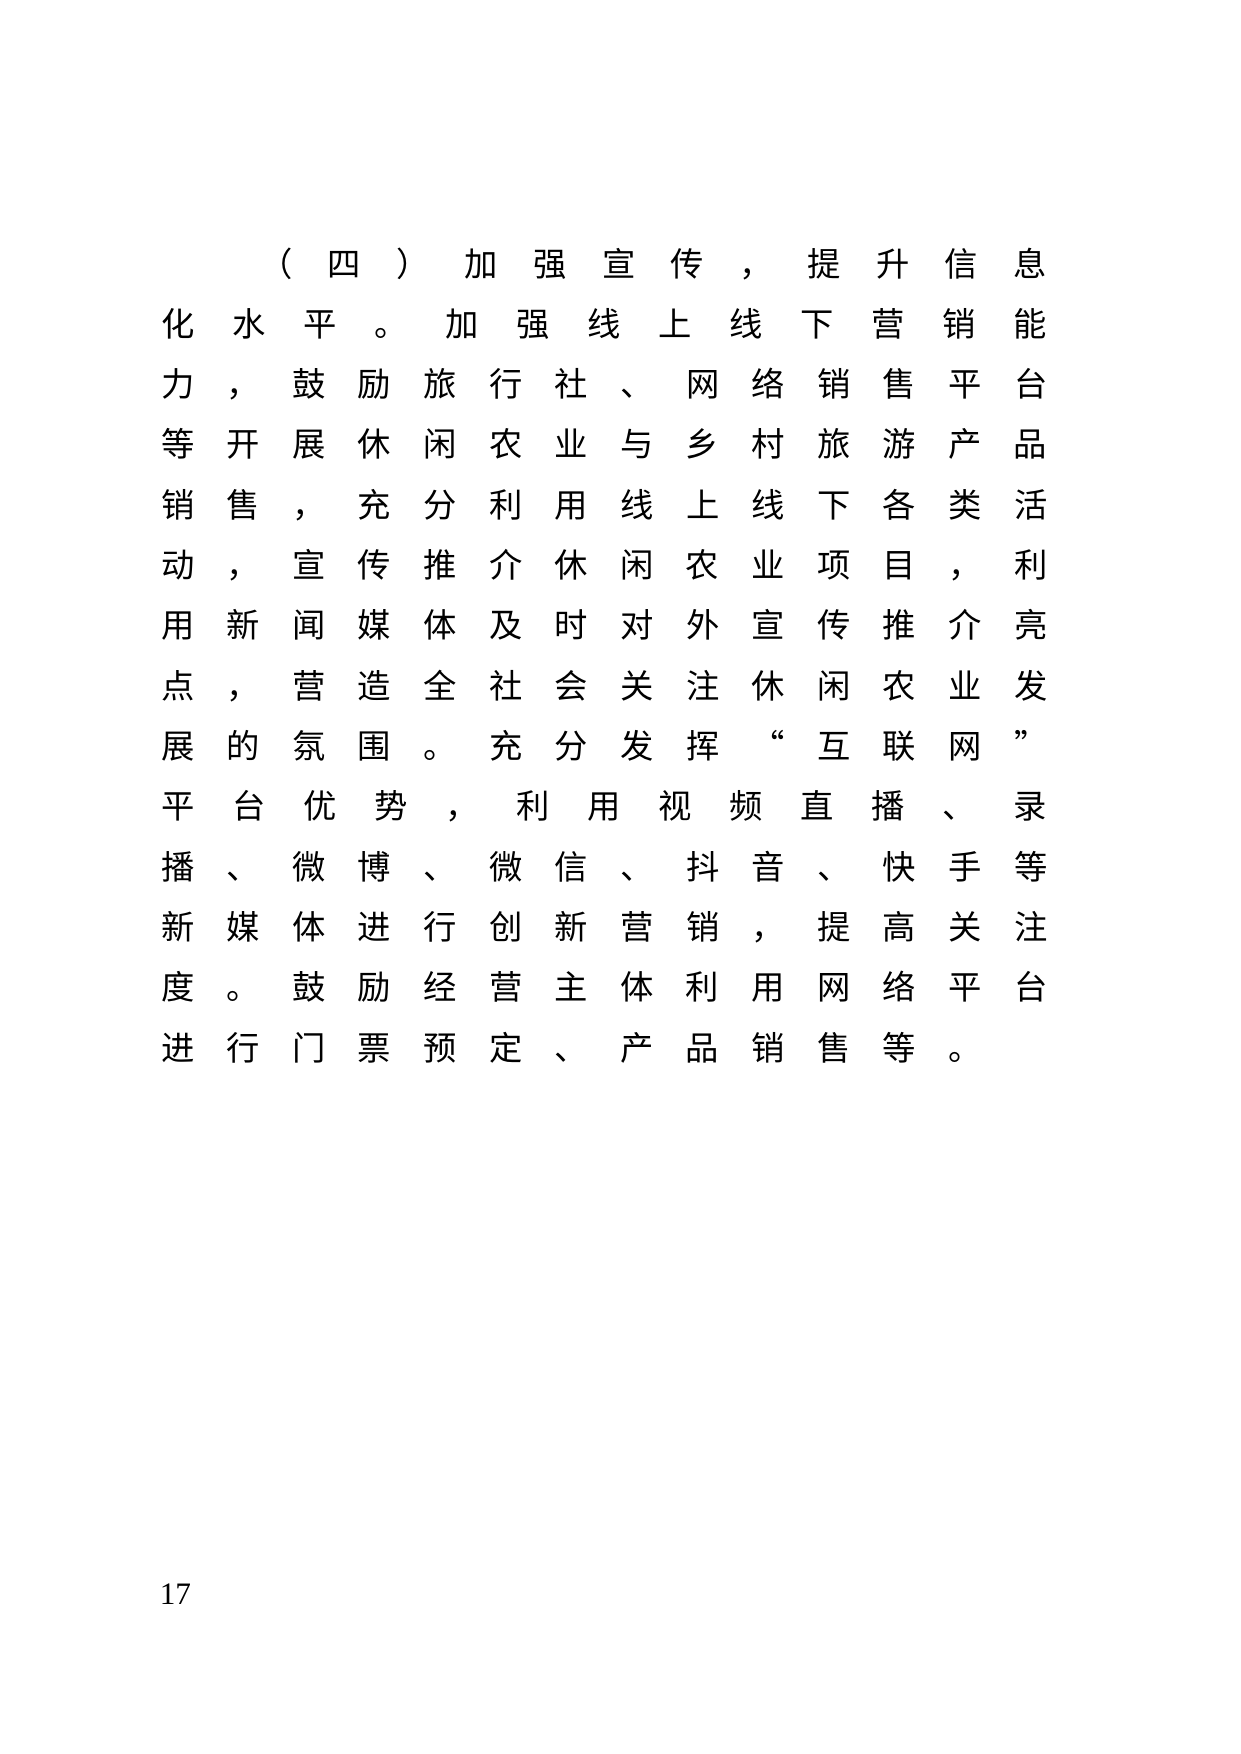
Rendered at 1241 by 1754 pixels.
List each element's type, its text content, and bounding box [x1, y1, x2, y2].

text （四）加强宣传，提升信息化水平。加强线上线下营销能力，鼓励旅行社、网络销售平台等开展休闲农业与乡村旅游产品销售，充分利用线上线下各类活动，宣传推介休闲农业项目，利用新闻媒体及时对外宣传推介亮点，营造全社会关注休闲农业发展的氛围。充分发挥“互联网”平台优势，利用视频直播、录播、微博、微信、抖音、快手等新媒体进行创新营销，提高关注度。鼓励经营主体利用网络平台进行门票预定、产品销售等。 [161, 231, 1079, 1076]
